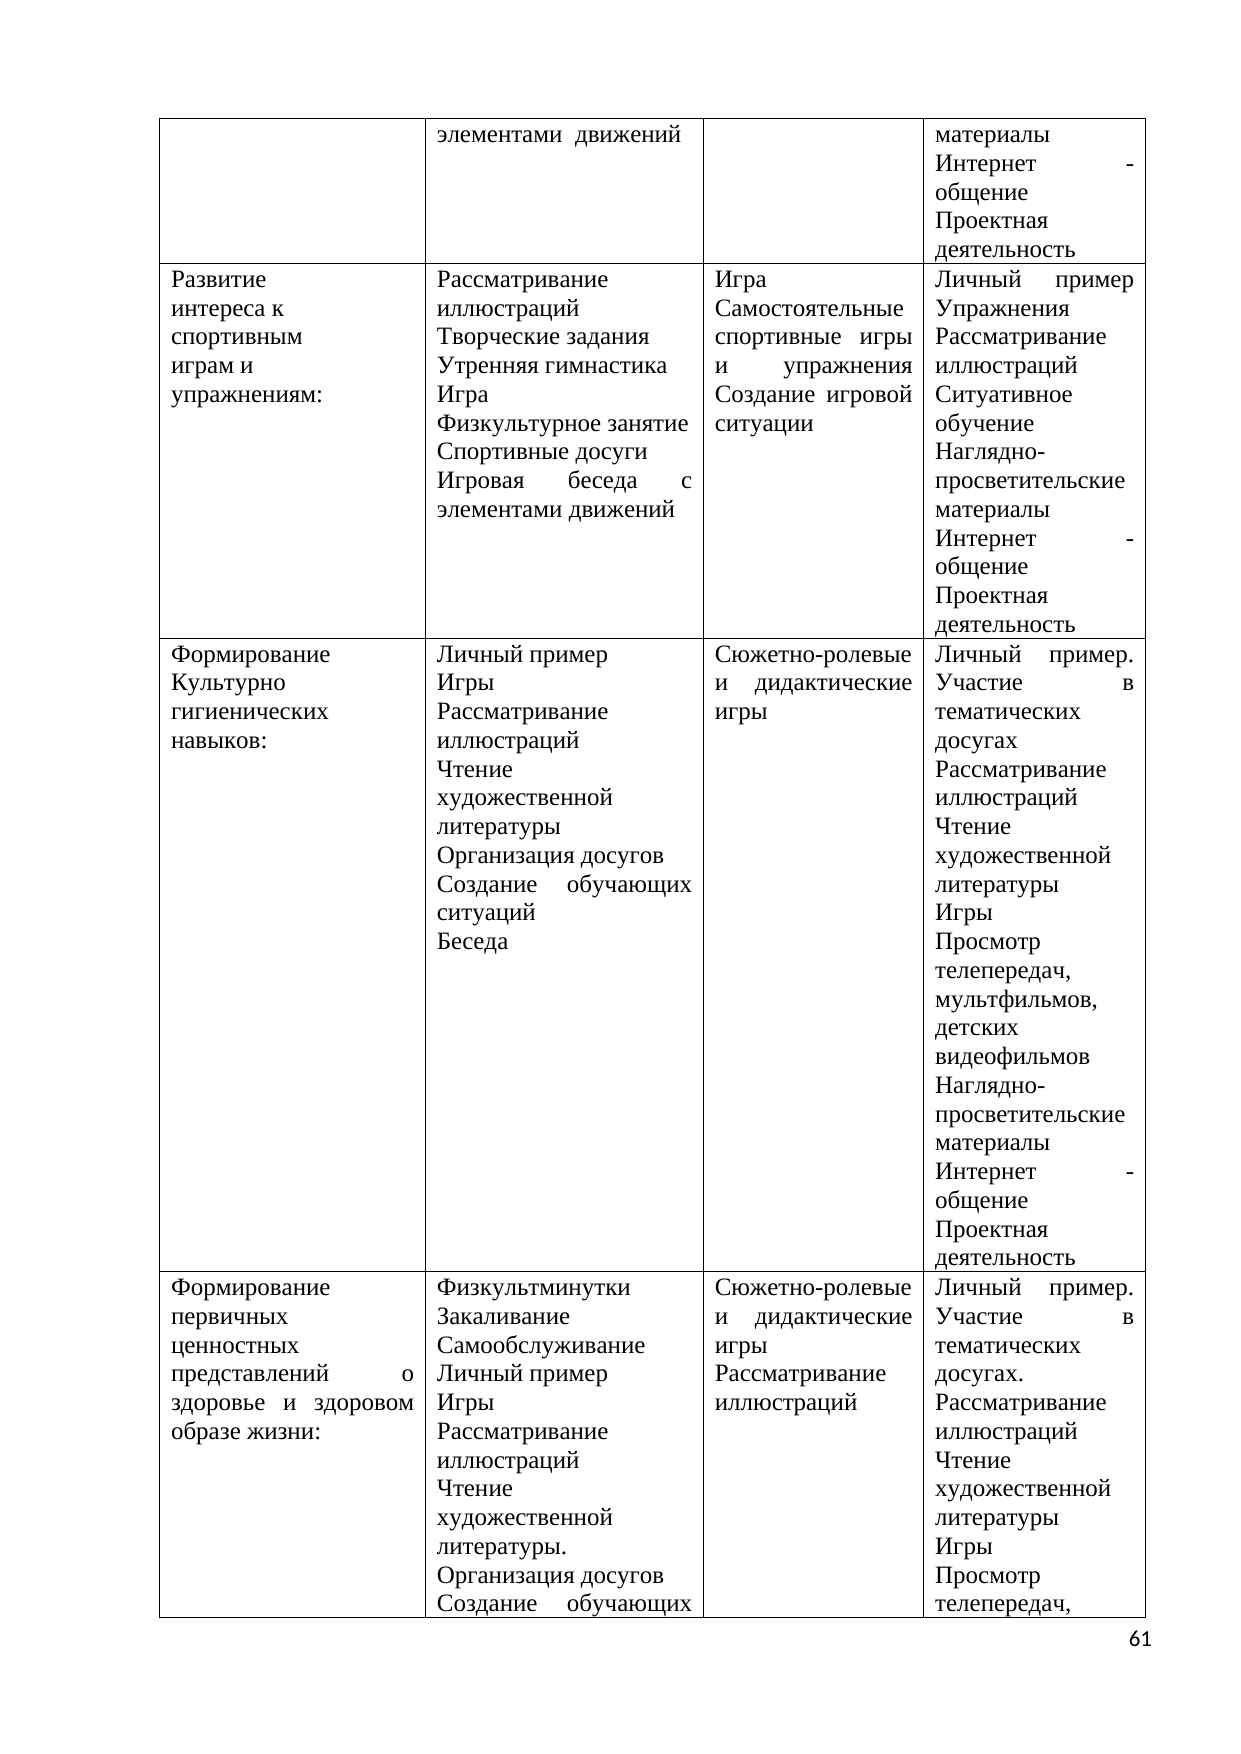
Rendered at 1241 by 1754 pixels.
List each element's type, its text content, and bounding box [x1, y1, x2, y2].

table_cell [160, 1272, 425, 1617]
table_cell Личный пример Игры Рассматривание иллюстраций Чтение художественной литературы Организация досугов Создание обучающих ситуаций Беседа [426, 639, 703, 1271]
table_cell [426, 1272, 703, 1617]
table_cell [924, 119, 1145, 263]
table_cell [704, 1272, 923, 1617]
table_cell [160, 119, 425, 263]
table_cell Игра Самостоятельные спортивные игры и упражнения Создание игровой ситуации [704, 264, 923, 638]
table_cell Формирование Культурно гигиенических навыков: [160, 639, 425, 1271]
table_cell Развитие интереса к спортивным играм и упражнениям: [160, 264, 425, 638]
table_cell Личный пример. Участие в тематических досугах Рассматривание иллюстраций Чтение художественной литературы Игры Просмотр телепередач, мультфильмов, детских видеофильмов Наглядно-просветительские материалы Интернет - общение Проектная деятельность [924, 639, 1145, 1271]
table_cell Сюжетно-ролевые и дидактические игры [704, 639, 923, 1271]
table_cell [924, 1272, 1145, 1617]
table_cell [704, 119, 923, 263]
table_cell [426, 119, 703, 263]
